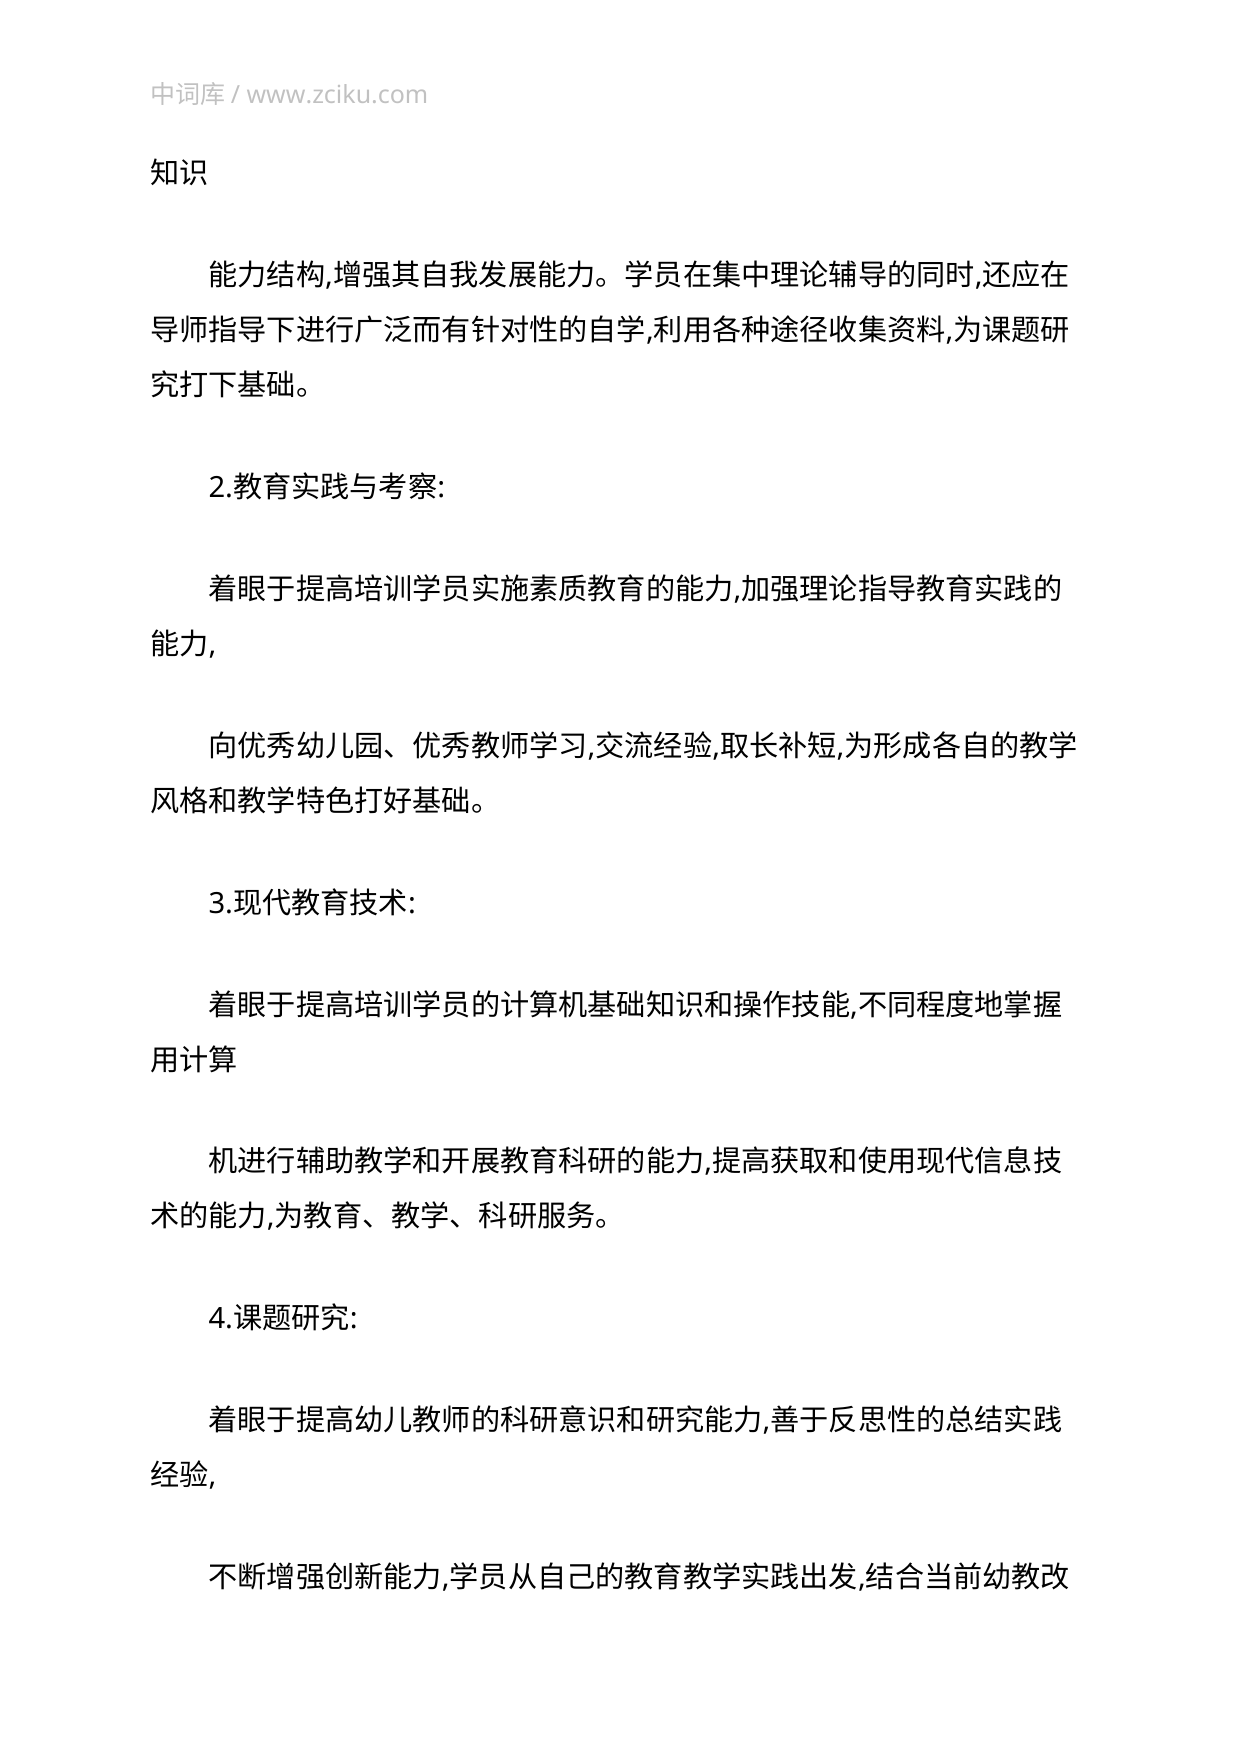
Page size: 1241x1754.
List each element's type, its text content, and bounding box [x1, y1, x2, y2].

text 4.课题研究: [150, 1295, 1090, 1337]
text 着眼于提高培训学员的计算机基础知识和操作技能,不同程度地掌握用计算 [150, 981, 1090, 1078]
text 机进行辅助教学和开展教育科研的能力,提高获取和使用现代信息技术的能力,为教育、教学、科研服务。 [150, 1138, 1090, 1235]
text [150, 150, 1090, 192]
text 向优秀幼儿园、优秀教师学习,交流经验,取长补短,为形成各自的教学风格和教学特色打好基础。 [150, 722, 1090, 820]
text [150, 1554, 1090, 1596]
text 2.教育实践与考察: [150, 463, 1090, 506]
text 着眼于提高幼儿教师的科研意识和研究能力,善于反思性的总结实践经验, [150, 1397, 1090, 1494]
text 着眼于提高培训学员实施素质教育的能力,加强理论指导教育实践的能力, [150, 566, 1090, 663]
text 能力结构,增强其自我发展能力。学员在集中理论辅导的同时,还应在导师指导下进行广泛而有针对性的自学,利用各种途径收集资料,为课题研究打下基础。 [150, 252, 1090, 404]
text 3.现代教育技术: [150, 879, 1090, 922]
